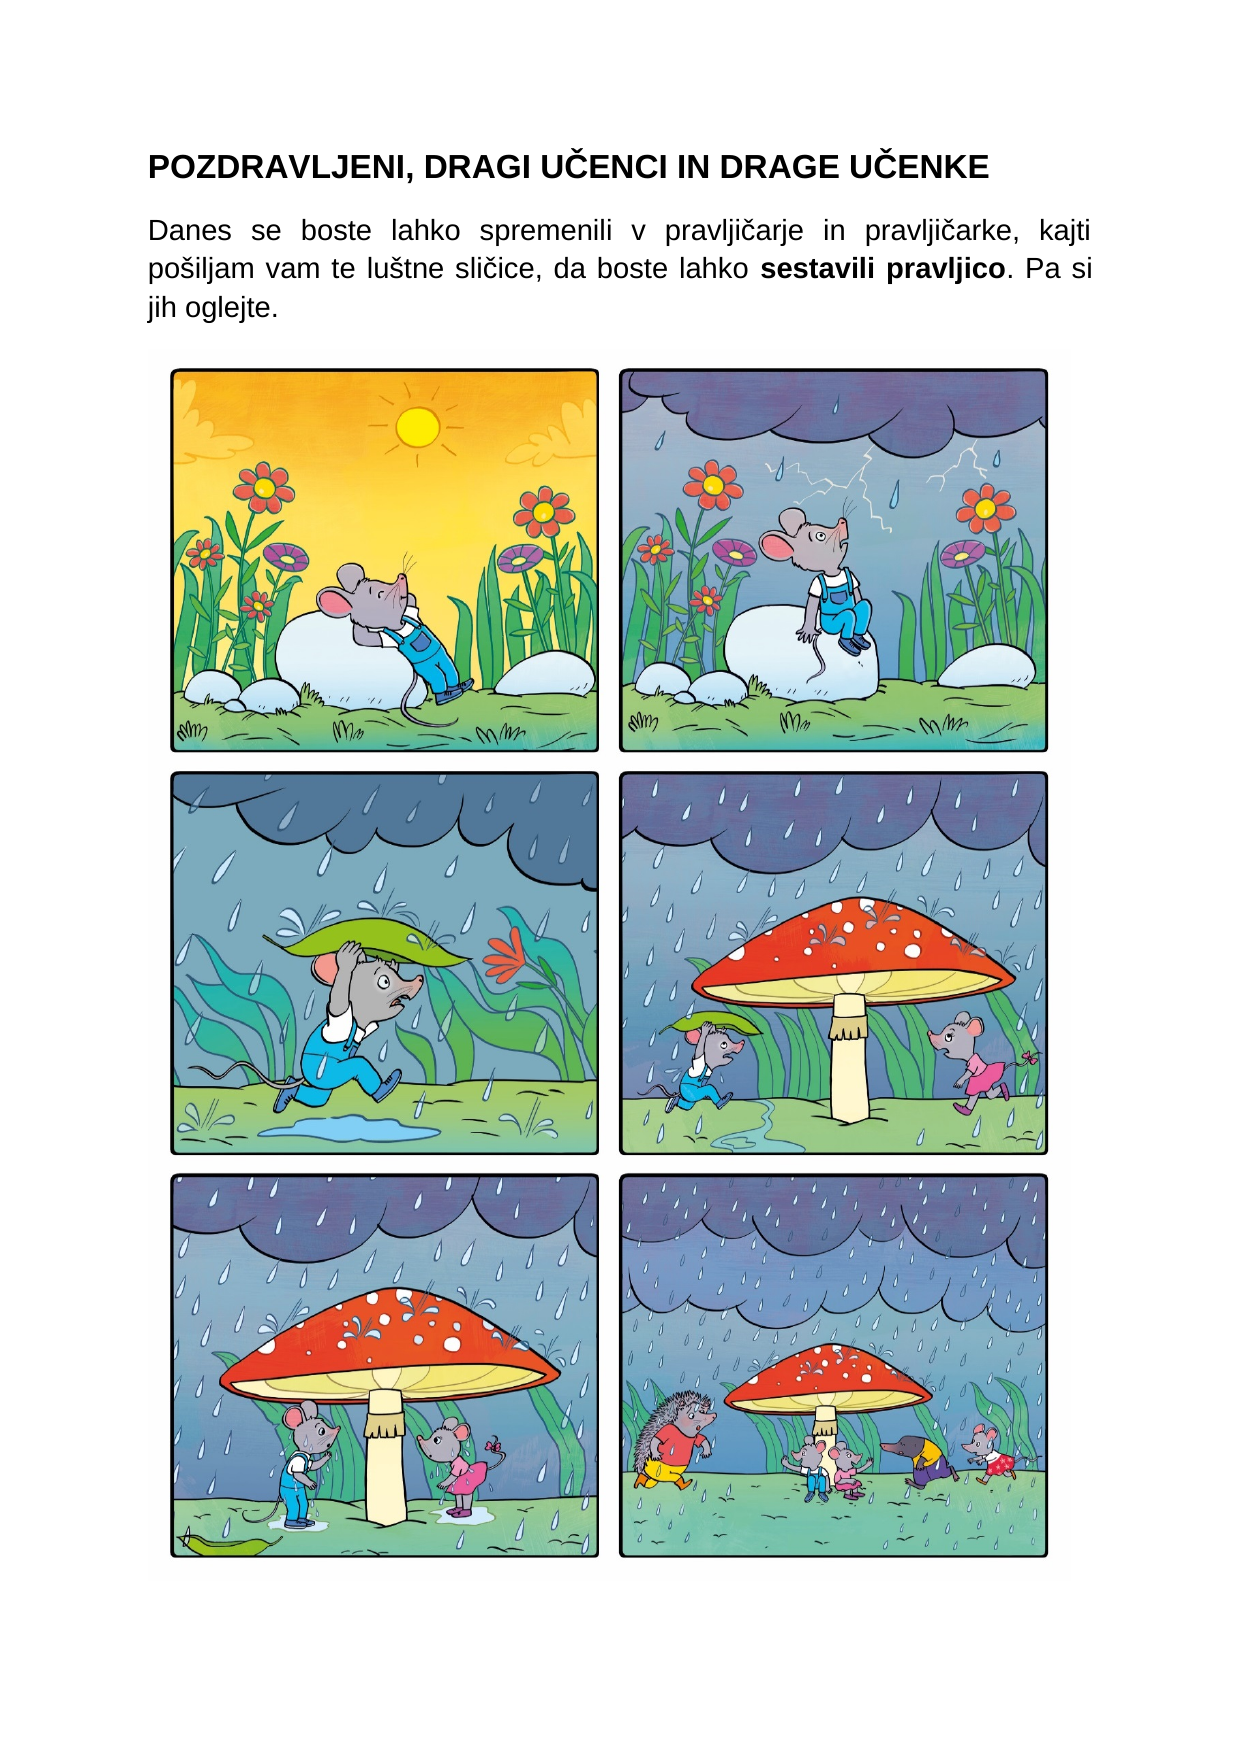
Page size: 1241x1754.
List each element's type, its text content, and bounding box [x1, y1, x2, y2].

text POZDRAVLJENI, DRAGI UČENCI IN DRAGE UČENKE [148, 148, 1093, 186]
picture [147, 349, 1072, 1581]
text Danes se boste lahko spremenili v pravljičarje in pravljičarke, kajti pošiljam vam te luštne sličice, da boste lahko sestavili pravljico. Pa si jih oglejte. [148, 213, 1093, 323]
